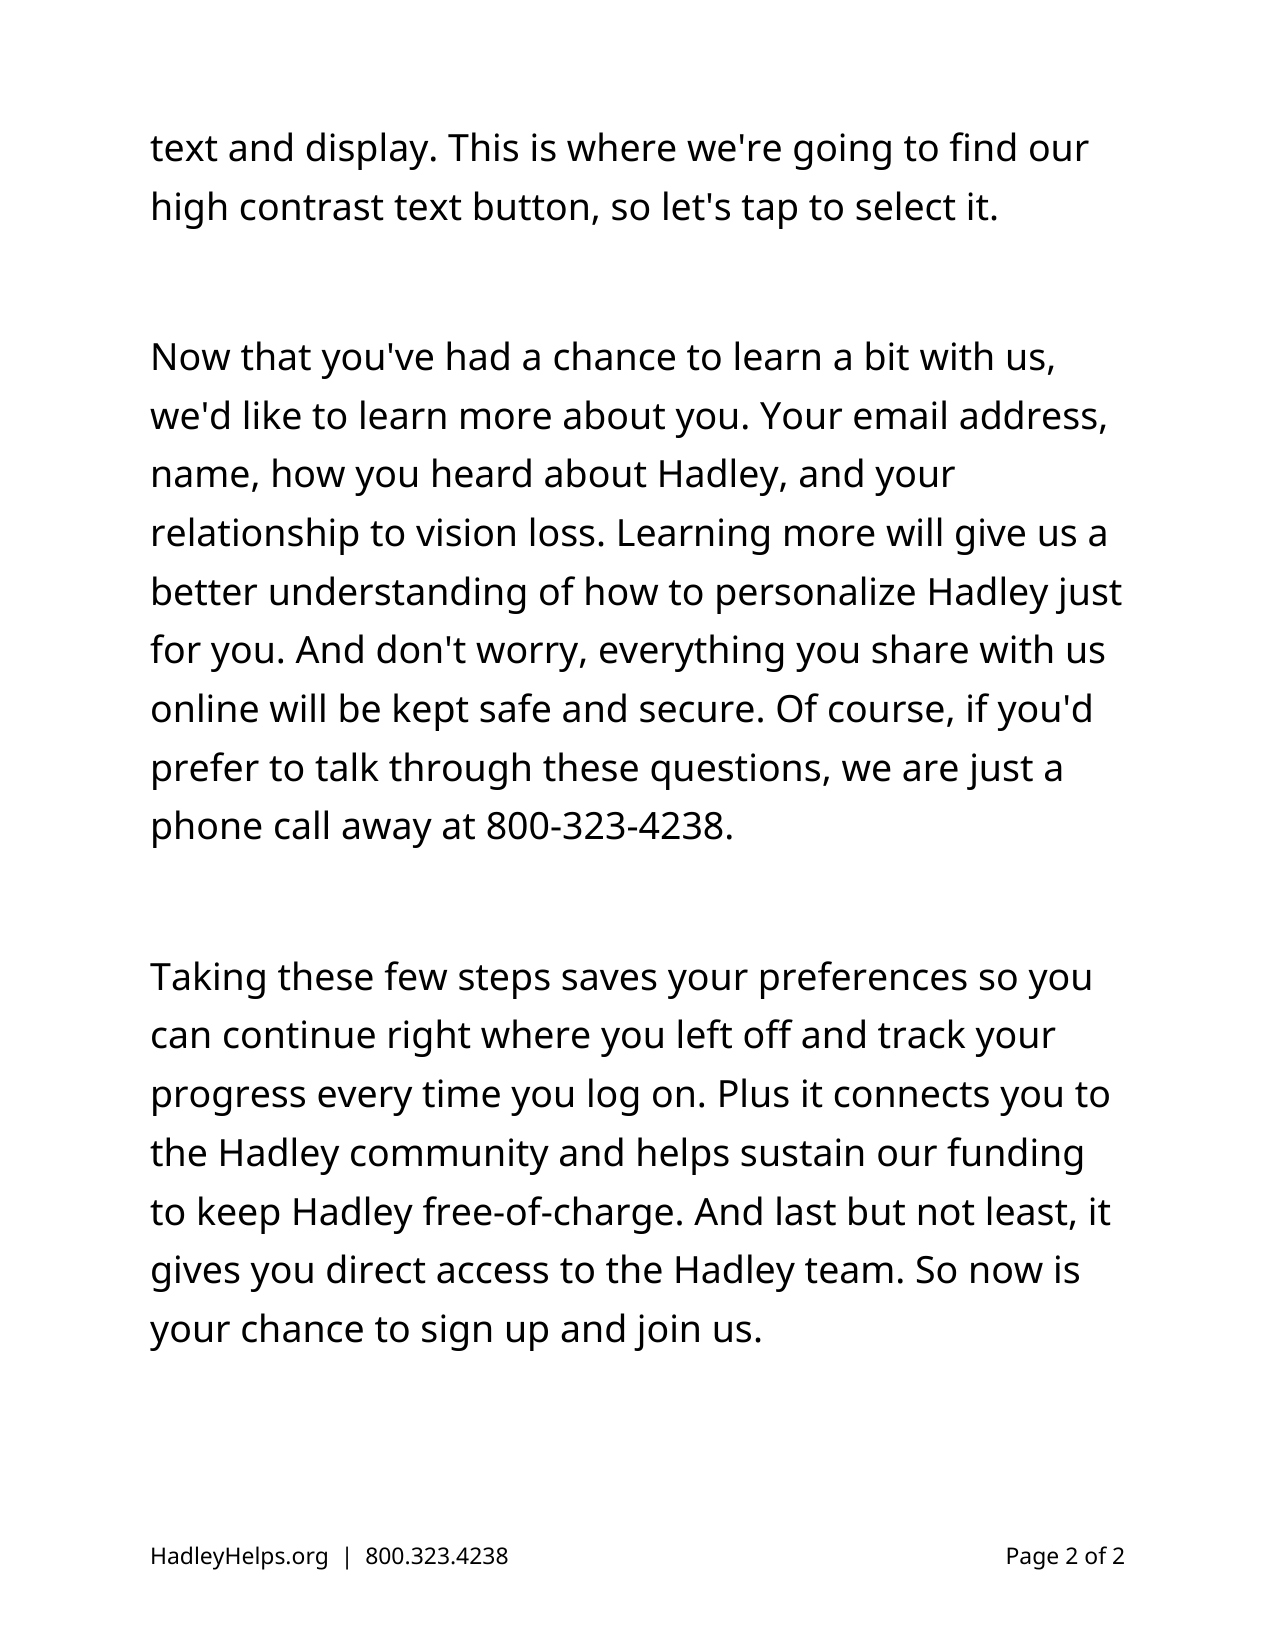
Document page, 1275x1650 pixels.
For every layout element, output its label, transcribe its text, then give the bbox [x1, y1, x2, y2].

text Taking these few steps saves your preferences so you can continue right where you left off and track your progress every time you log on. Plus it connects you to the Hadley community and helps sustain our funding to keep Hadley free-of-charge. And last but not least, it gives you direct access to the Hadley team. So now is your chance to sign up and join us. [150, 950, 1125, 1353]
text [150, 121, 1125, 231]
text Now that you've had a chance to learn a bit with us, we'd like to learn more about you. Your email address, name, how you heard about Hadley, and your relationship to vision loss. Learning more will give us a better understanding of how to personalize Hadley just for you. And don't worry, everything you share with us online will be kept safe and secure. Of course, if you'd prefer to talk through these questions, we are just a phone call away at 800-323-4238. [150, 330, 1125, 851]
